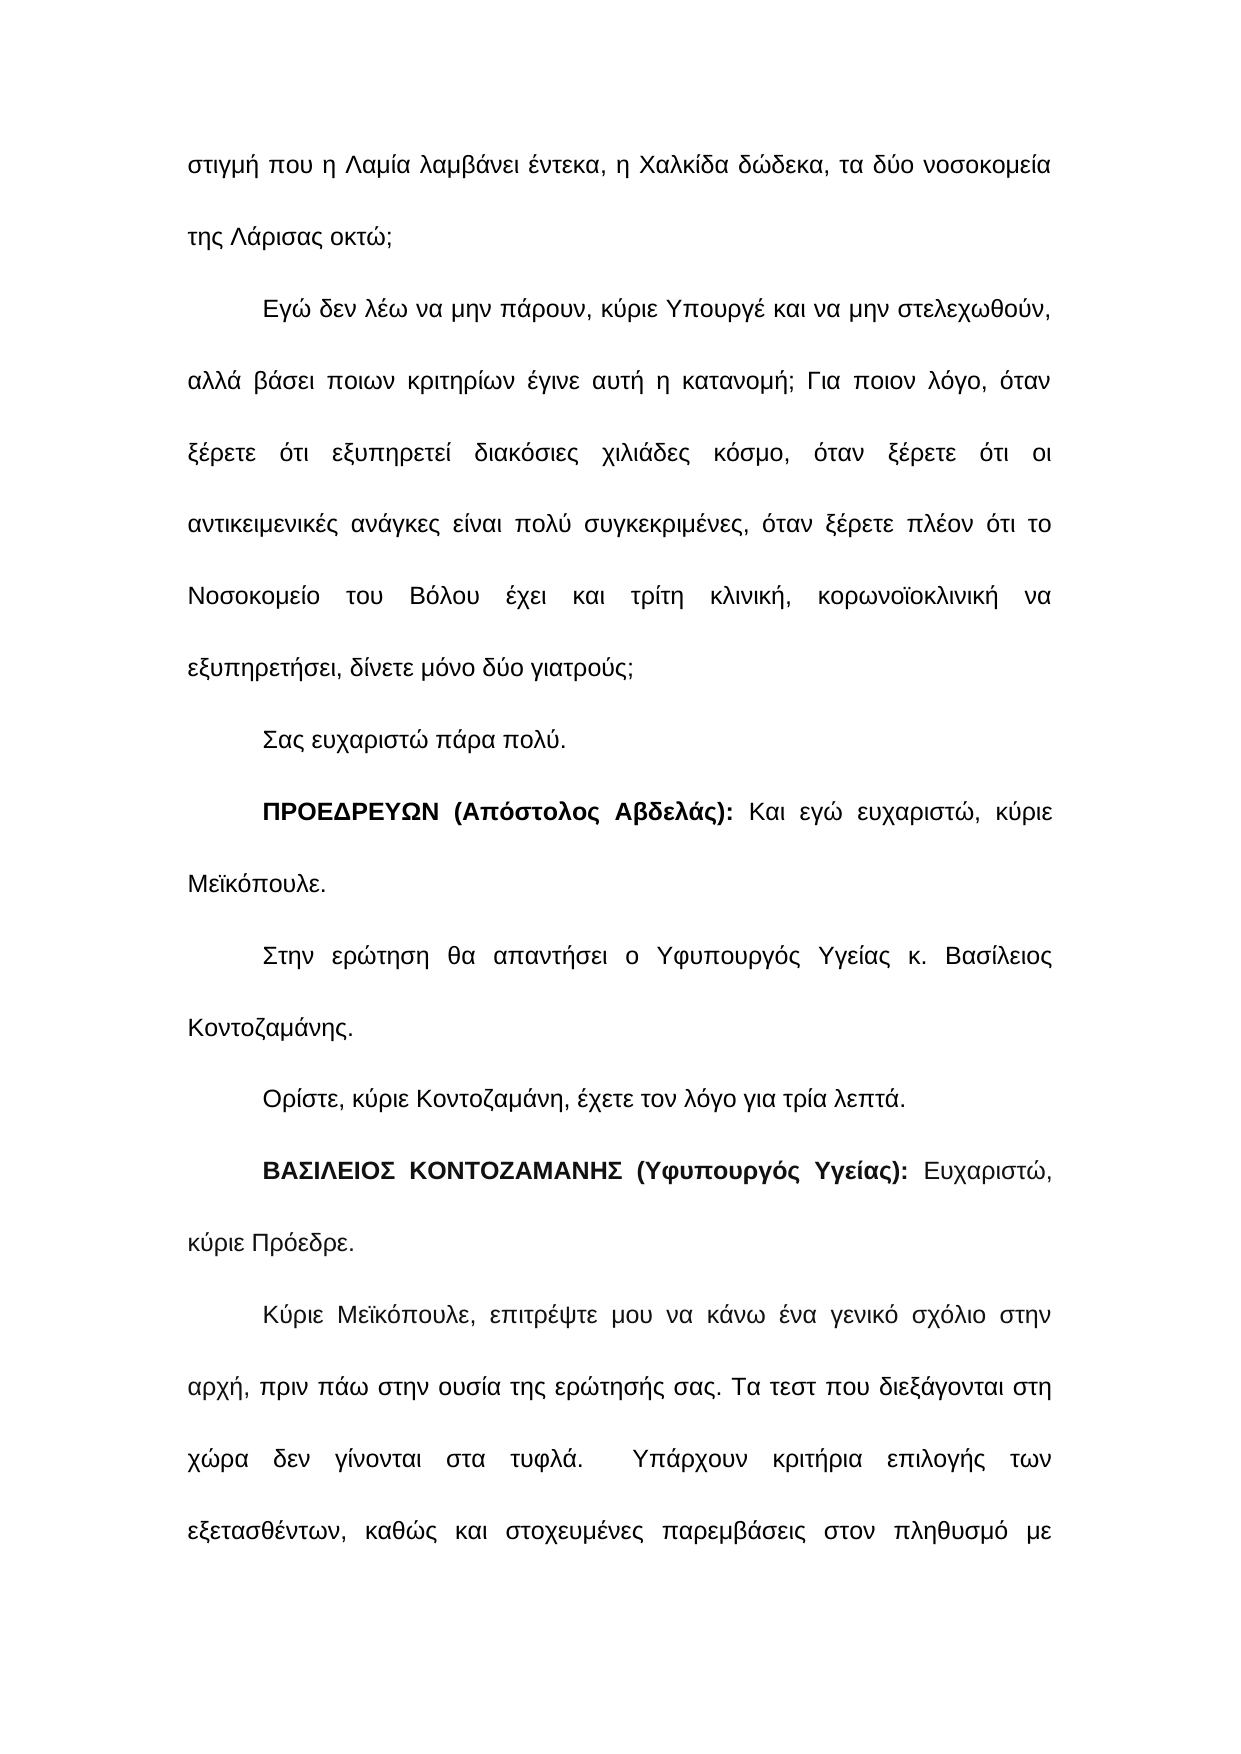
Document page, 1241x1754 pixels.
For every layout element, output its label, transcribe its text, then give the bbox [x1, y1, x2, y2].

text Στην ερώτηση θα απαντήσει ο Υφυπουργός Υγείας κ. Βασίλειος Κοντοζαμάνης. [187, 941, 1053, 1041]
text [187, 1300, 1053, 1544]
text Εγώ δεν λέω να μην πάρουν, κύριε Υπουργέ και να μην στελεχωθούν, αλλά βάσει ποιων κριτηρίων έγινε αυτή η κατανομή; Για ποιον λόγο, όταν ξέρετε ότι εξυπηρετεί διακόσιες χιλιάδες κόσμο, όταν ξέρετε ότι οι αντικειμενικές ανάγκες είναι πολύ συγκεκριμένες, όταν ξέρετε πλέον ότι το Νοσοκομείο του Βόλου έχει και τρίτη κλινική, κορωνοϊοκλινική να εξυπηρετήσει, δίνετε μόνο δύο γιατρούς; [187, 294, 1053, 682]
text ΠΡΟΕΔΡΕΥΩΝ (Απόστολος Αβδελάς): Και εγώ ευχαριστώ, κύριε Μεϊκόπουλε. [187, 797, 1053, 897]
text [187, 150, 1053, 251]
text ΒΑΣΙΛΕΙΟΣ ΚΟΝΤΟΖΑΜΑΝΗΣ (Υφυπουργός Υγείας): Ευχαριστώ, κύριε Πρόεδρε. [187, 1156, 1053, 1257]
text Σας ευχαριστώ πάρα πολύ. [187, 725, 1053, 754]
text Ορίστε, κύριε Κοντοζαμάνη, έχετε τον λόγο για τρία λεπτά. [187, 1084, 1053, 1113]
